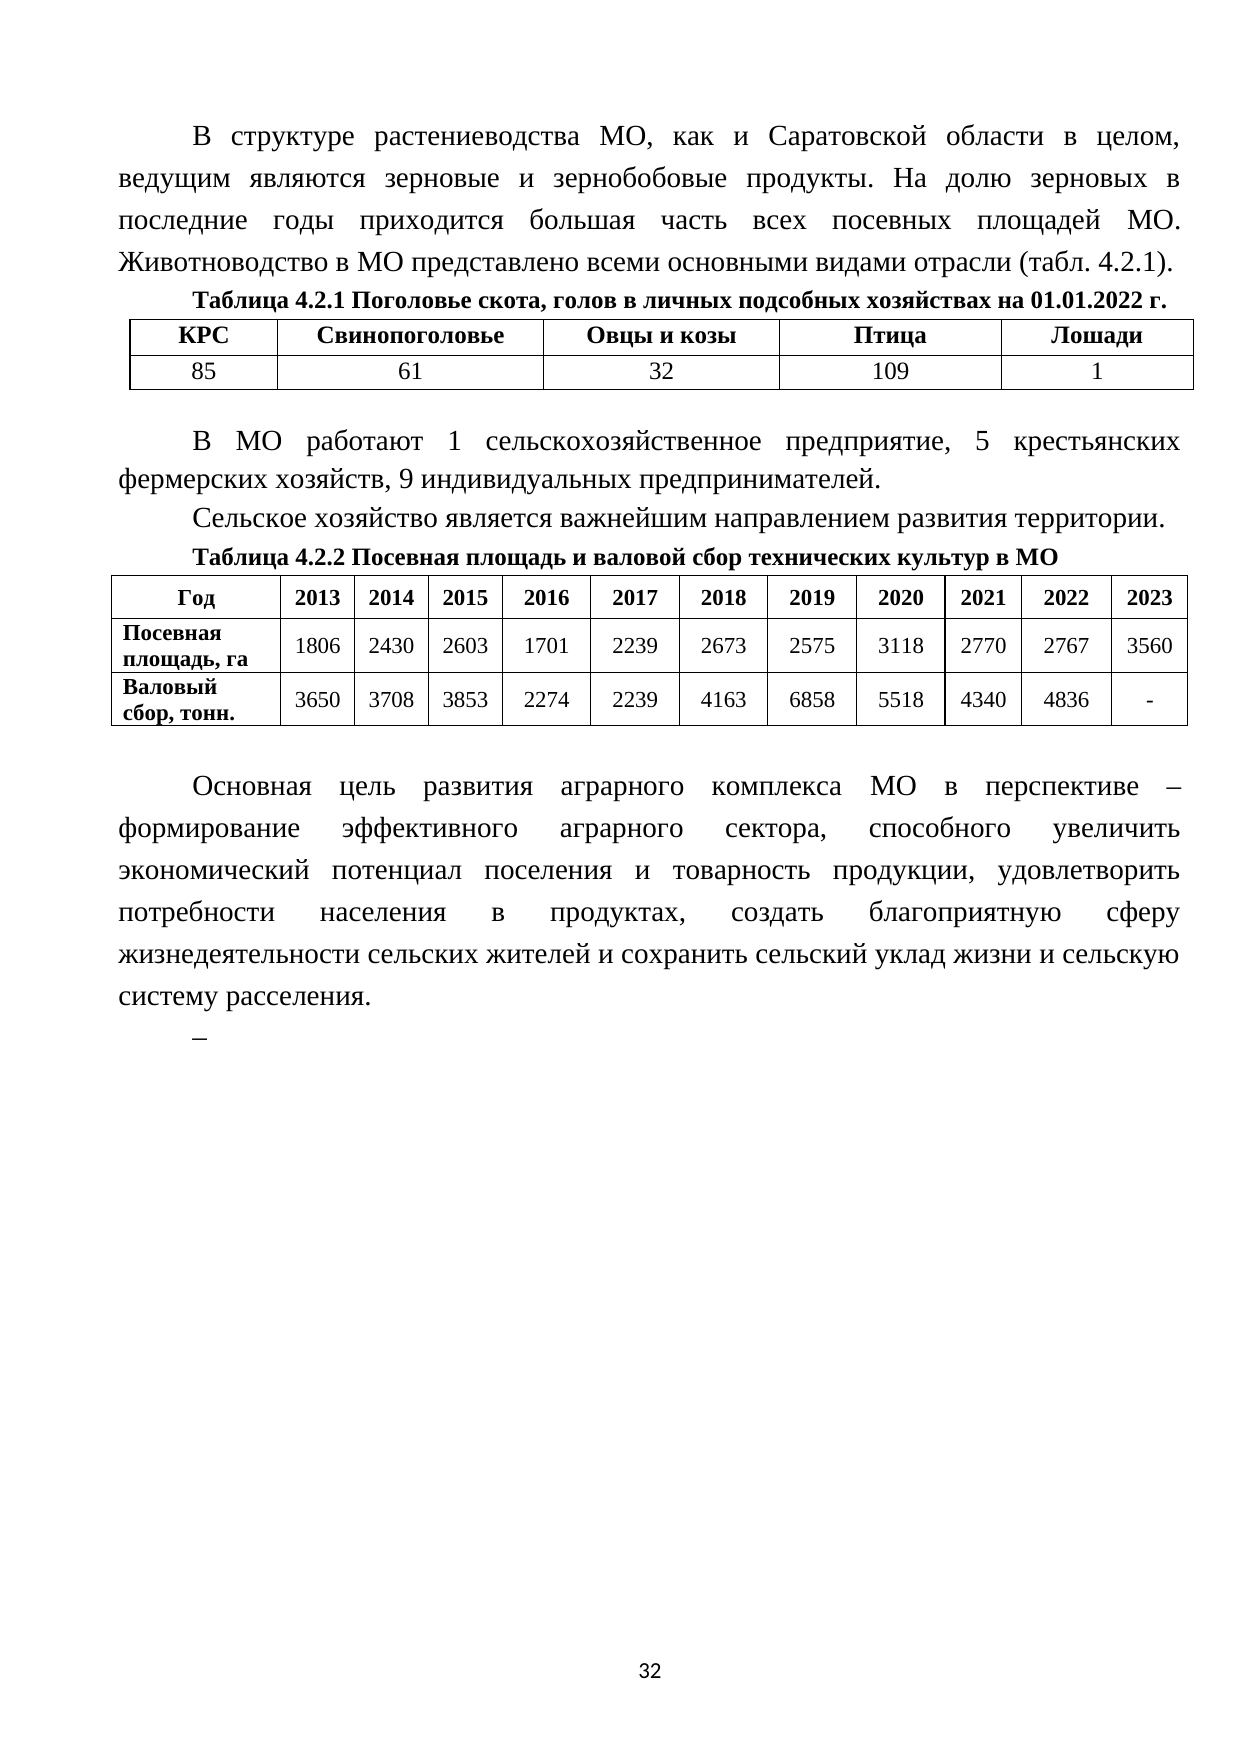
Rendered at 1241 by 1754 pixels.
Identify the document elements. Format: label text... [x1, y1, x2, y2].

table_cell 2767 [1022, 619, 1111, 672]
table_header Свинопоголовье [278, 320, 543, 355]
table_cell 85 [131, 356, 277, 389]
text Сельское хозяйство является важнейшим направлением развития территории. [118, 500, 1181, 533]
text В структуре растениеводства МО, как и Саратовской области в целом, ведущим являются зерновые и зернобобовые продукты. На долю зерновых в последние годы приходится большая часть всех посевных площадей МО. Животноводство в МО представлено всеми основными видами отрасли (табл. 4.2.1). [118, 118, 1181, 277]
table_cell 3708 [355, 673, 428, 725]
table_cell 2575 [768, 619, 856, 672]
table_cell 2603 [429, 619, 502, 672]
table_cell Валовый сбор, тонн. [112, 673, 280, 725]
table_cell 3118 [857, 619, 944, 672]
table_header 2020 [857, 576, 944, 618]
table_header Птица [780, 320, 1001, 355]
table_cell 6858 [768, 673, 856, 725]
table_cell 2673 [680, 619, 767, 672]
table_cell 4163 [680, 673, 767, 725]
table_header 2021 [946, 576, 1021, 618]
table_cell 2770 [946, 619, 1021, 672]
table_cell 4836 [1022, 673, 1111, 725]
list В МО работают 1 сельскохозяйственное предприятие, 5 крестьянских фермерских хозяйств, 9 индивидуальных предпринимателей. [118, 423, 1181, 495]
table_header 2022 [1022, 576, 1111, 618]
table_cell 32 [544, 356, 779, 389]
table_cell 1 [1002, 356, 1193, 389]
table_cell 2430 [355, 619, 428, 672]
text Основная цель развития аграрного комплекса МО в перспективе – формирование эффективного аграрного сектора, способного увеличить экономический потенциал поселения и товарность продукции, удовлетворить потребности населения в продуктах, создать благоприятную сферу жизнедеятельности сельских жителей и сохранить сельский уклад жизни и сельскую систему расселения. [118, 768, 1181, 1011]
table_cell 3650 [281, 673, 354, 725]
table_header 2017 [591, 576, 679, 618]
table_cell 3560 [1112, 619, 1187, 672]
table_cell 5518 [857, 673, 944, 725]
table_cell 1806 [281, 619, 354, 672]
table_header 2018 [680, 576, 767, 618]
table_header КРС [131, 320, 277, 355]
table_cell 4340 [946, 673, 1021, 725]
table_header Лошади [1002, 320, 1193, 355]
table_cell 3853 [429, 673, 502, 725]
table_header 2015 [429, 576, 502, 618]
table_header Год [112, 576, 280, 618]
table_header 2014 [355, 576, 428, 618]
table_header 2016 [503, 576, 590, 618]
text Таблица 4.2.2 Посевная площадь и валовой сбор технических культур в МО [118, 542, 1181, 570]
table_header 2019 [768, 576, 856, 618]
table_cell 2239 [591, 619, 679, 672]
table_cell 61 [278, 356, 543, 389]
table_cell 2274 [503, 673, 590, 725]
table_cell 1701 [503, 619, 590, 672]
table_cell Посевная площадь, га [112, 619, 280, 672]
table_header Овцы и козы [544, 320, 779, 355]
table_cell 2239 [591, 673, 679, 725]
table_cell 109 [780, 356, 1001, 389]
table_header 2023 [1112, 576, 1187, 618]
table_header 2013 [281, 576, 354, 618]
text Таблица 4.2.1 Поголовье скота, голов в личных подсобных хозяйствах на 01.01.2022 г. [118, 286, 1181, 314]
table_cell - [1112, 673, 1187, 725]
